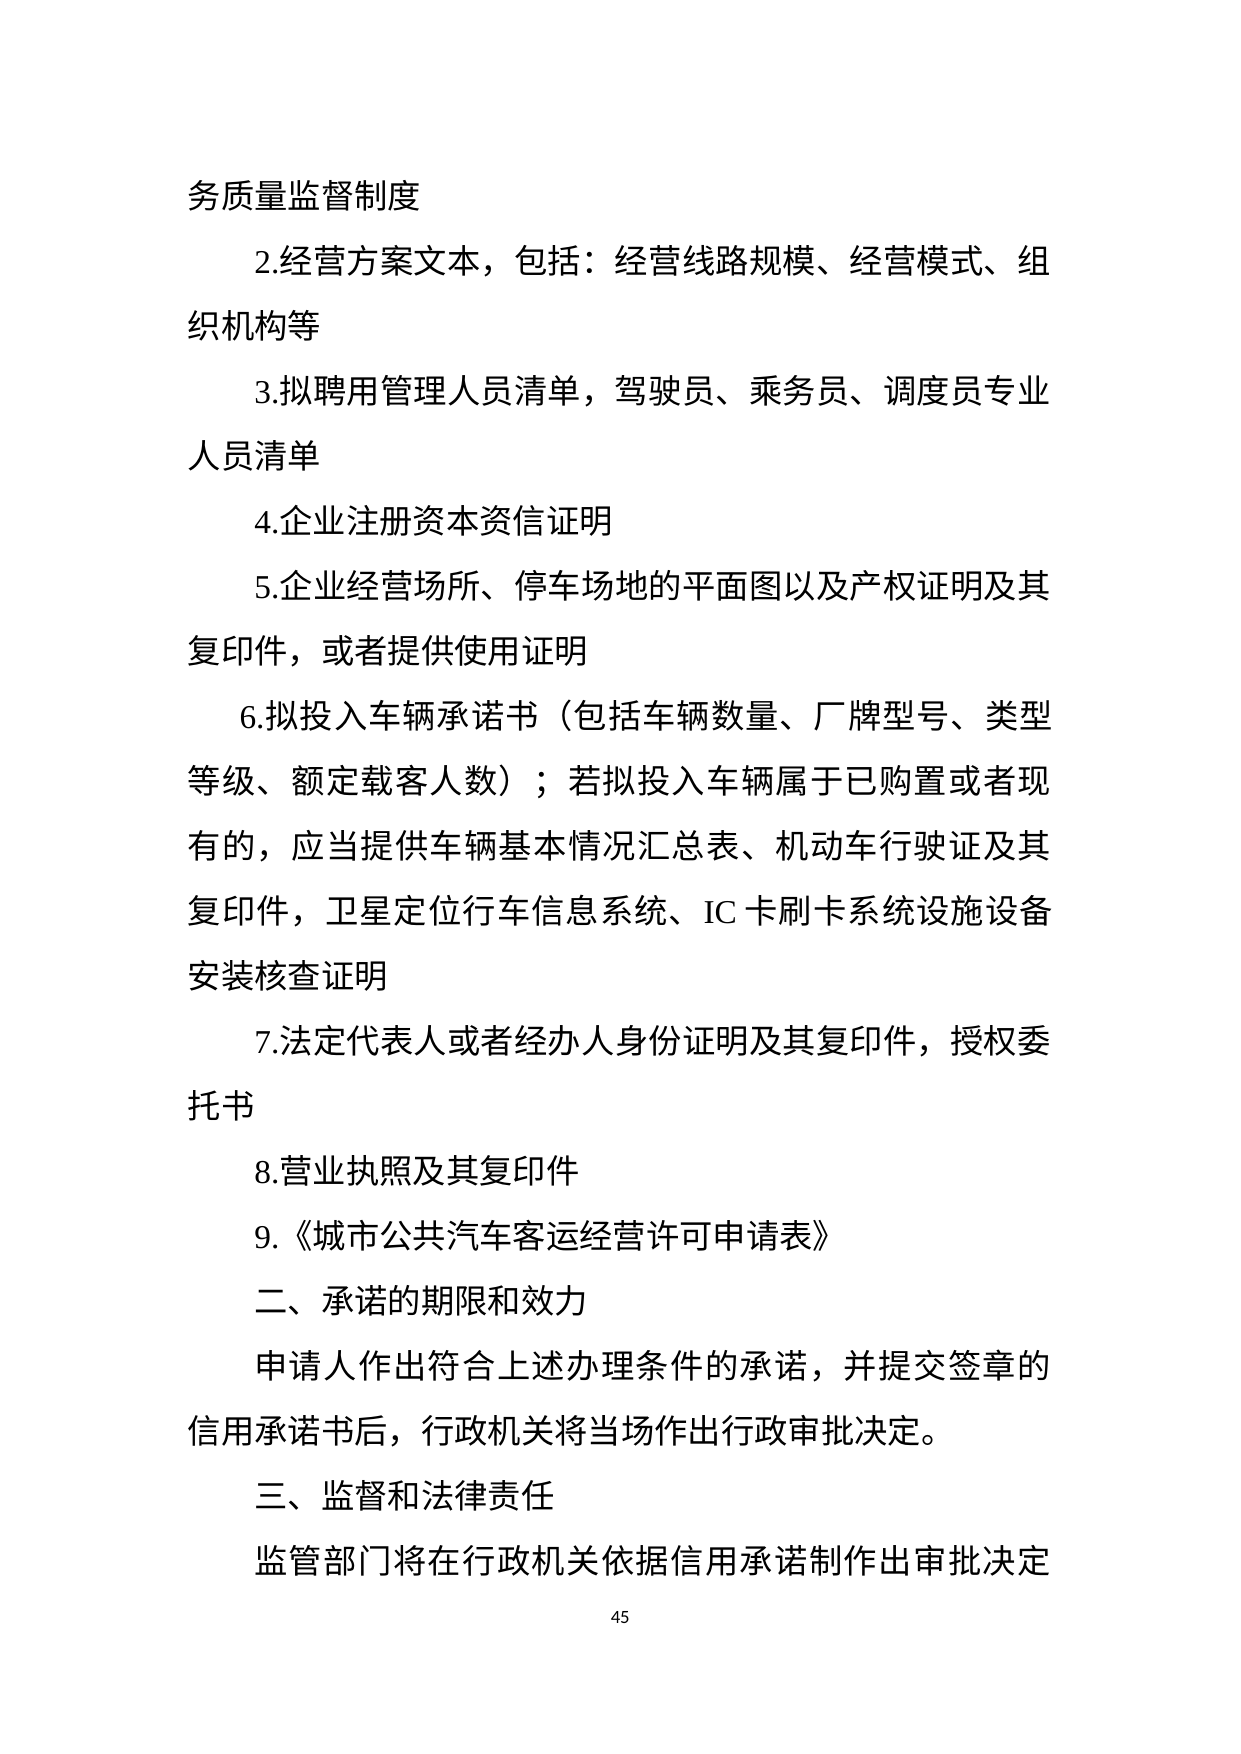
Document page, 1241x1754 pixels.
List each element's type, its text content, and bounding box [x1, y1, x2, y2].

text 4.企业注册资本资信证明 [187, 487, 1053, 552]
text 6.拟投入车辆承诺书（包括车辆数量、厂牌型号、类型等级、额定载客人数）；若拟投入车辆属于已购置或者现有的，应当提供车辆基本情况汇总表、机动车行驶证及其复印件，卫星定位行车信息系统、IC卡刷卡系统设施设备安装核查证明 [187, 682, 1053, 1007]
text 7.法定代表人或者经办人身份证明及其复印件，授权委托书 [187, 1007, 1053, 1137]
text 申请人作出符合上述办理条件的承诺，并提交签章的信用承诺书后，行政机关将当场作出行政审批决定。 [187, 1332, 1053, 1462]
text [187, 1527, 1053, 1592]
text 8.营业执照及其复印件 [187, 1137, 1053, 1202]
text 3.拟聘用管理人员清单，驾驶员、乘务员、调度员专业人员清单 [187, 357, 1053, 487]
text 2.经营方案文本，包括：经营线路规模、经营模式、组织机构等 [187, 227, 1053, 357]
text 二、承诺的期限和效力 [187, 1267, 1053, 1332]
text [187, 162, 1053, 227]
text 5.企业经营场所、停车场地的平面图以及产权证明及其复印件，或者提供使用证明 [187, 552, 1053, 682]
text 9.《城市公共汽车客运经营许可申请表》 [187, 1202, 1053, 1267]
text 三、监督和法律责任 [187, 1462, 1053, 1527]
